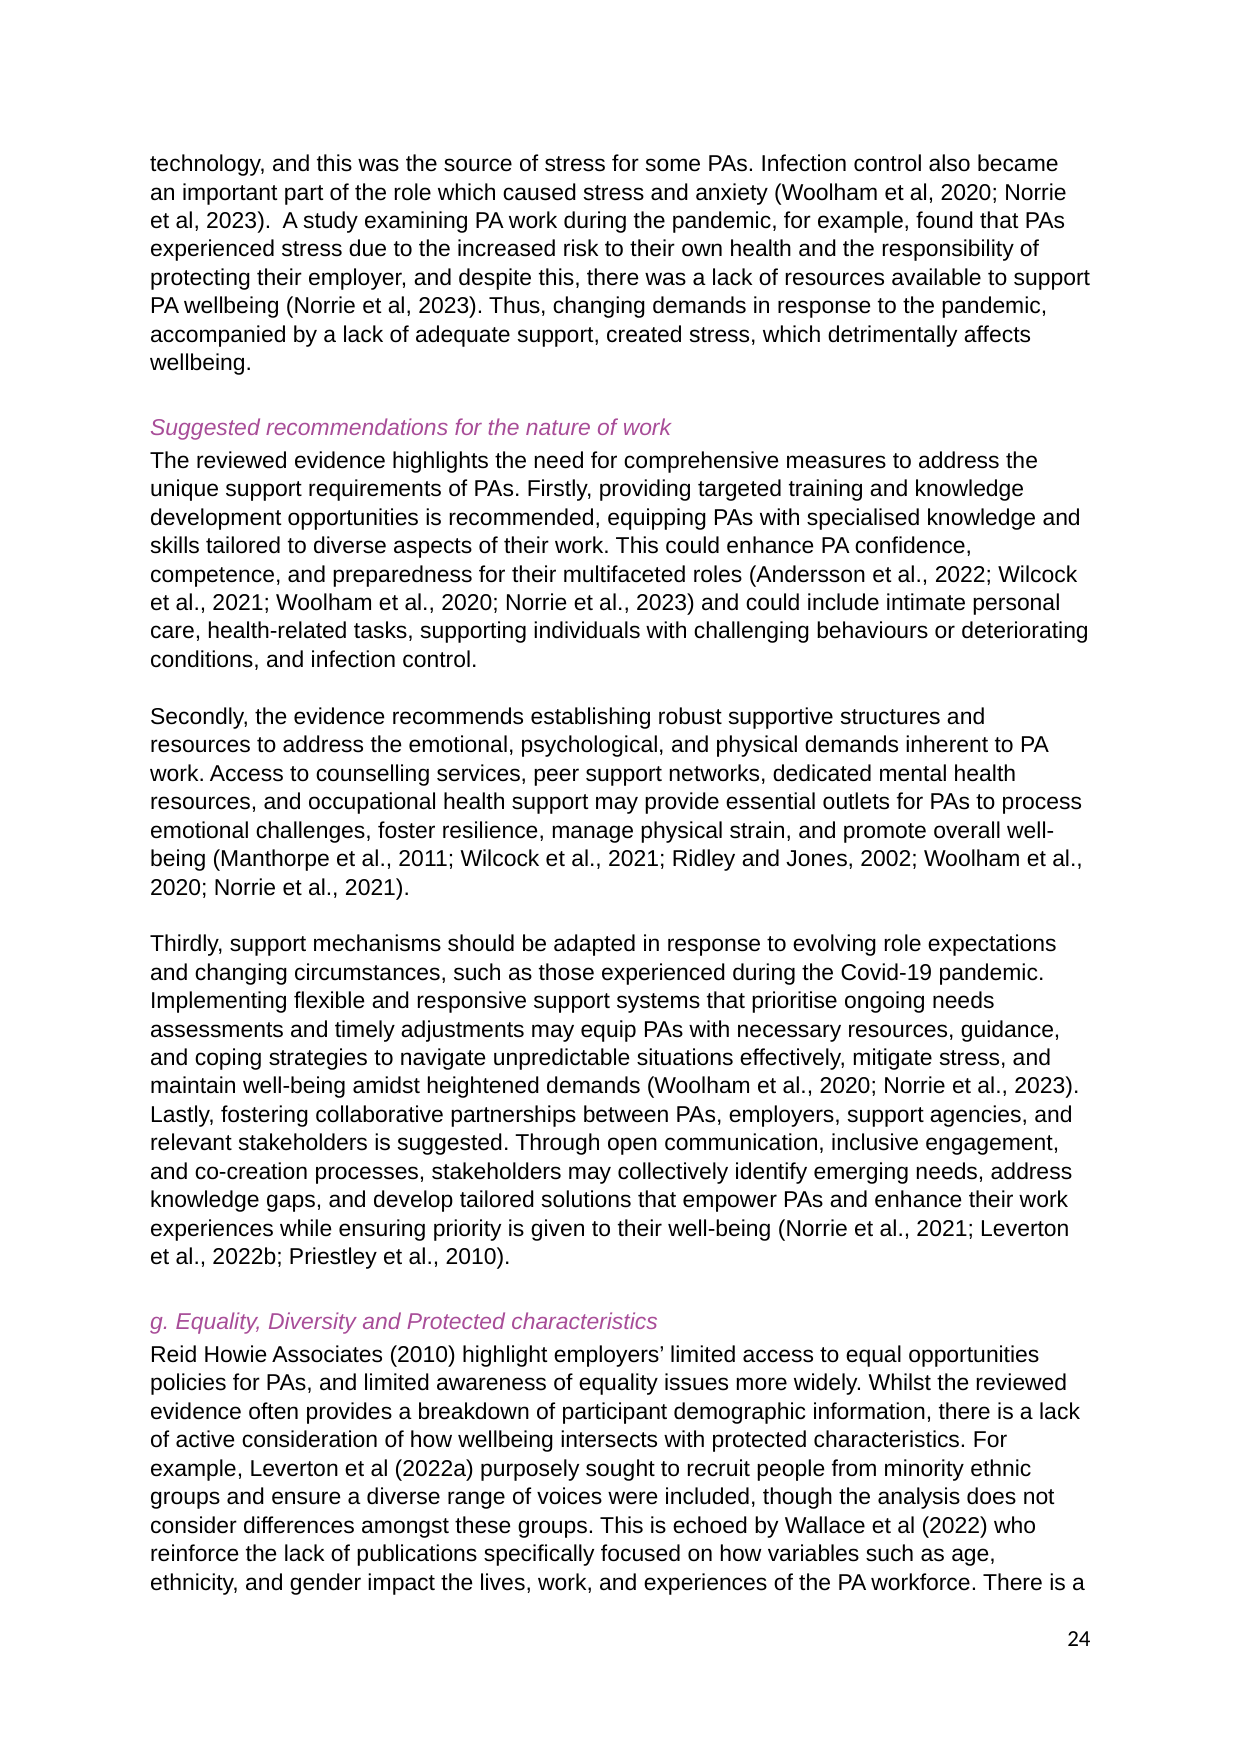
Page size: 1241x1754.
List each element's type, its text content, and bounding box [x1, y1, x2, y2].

text The reviewed evidence highlights the need for comprehensive measures to address the unique support requirements of PAs. Firstly, providing targeted training and knowledge development opportunities is recommended, equipping PAs with specialised knowledge and skills tailored to diverse aspects of their work. This could enhance PA confidence, competence, and preparedness for their multifaceted roles (Andersson et al., 2022; Wilcock et al., 2021; Woolham et al., 2020; Norrie et al., 2023) and could include intimate personal care, health-related tasks, supporting individuals with challenging behaviours or deteriorating conditions, and infection control. [150, 447, 1090, 672]
text Secondly, the evidence recommends establishing robust supportive structures and resources to address the emotional, psychological, and physical demands inherent to PA work. Access to counselling services, peer support networks, dedicated mental health resources, and occupational health support may provide essential outlets for PAs to process emotional challenges, foster resilience, manage physical strain, and promote overall well-being (Manthorpe et al., 2011; Wilcock et al., 2021; Ridley and Jones, 2002; Woolham et al., 2020; Norrie et al., 2021). [150, 703, 1090, 900]
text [150, 1341, 1090, 1595]
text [150, 150, 1090, 375]
subtitle Suggested recommendations for the nature of work [150, 414, 1090, 441]
text Lastly, fostering collaborative partnerships between PAs, employers, support agencies, and relevant stakeholders is suggested. Through open communication, inclusive engagement, and co-creation processes, stakeholders may collectively identify emerging needs, address knowledge gaps, and develop tailored solutions that empower PAs and enhance their work experiences while ensuring priority is given to their well-being (Norrie et al., 2021; Leverton et al., 2022b; Priestley et al., 2010). [150, 1101, 1090, 1269]
subtitle g. Equality, Diversity and Protected characteristics [150, 1308, 1090, 1335]
text Thirdly, support mechanisms should be adapted in response to evolving role expectations and changing circumstances, such as those experienced during the Covid-19 pandemic. Implementing flexible and responsive support systems that prioritise ongoing needs assessments and timely adjustments may equip PAs with necessary resources, guidance, and coping strategies to navigate unpredictable situations effectively, mitigate stress, and maintain well-being amidst heightened demands (Woolham et al., 2020; Norrie et al., 2023). [150, 930, 1090, 1099]
